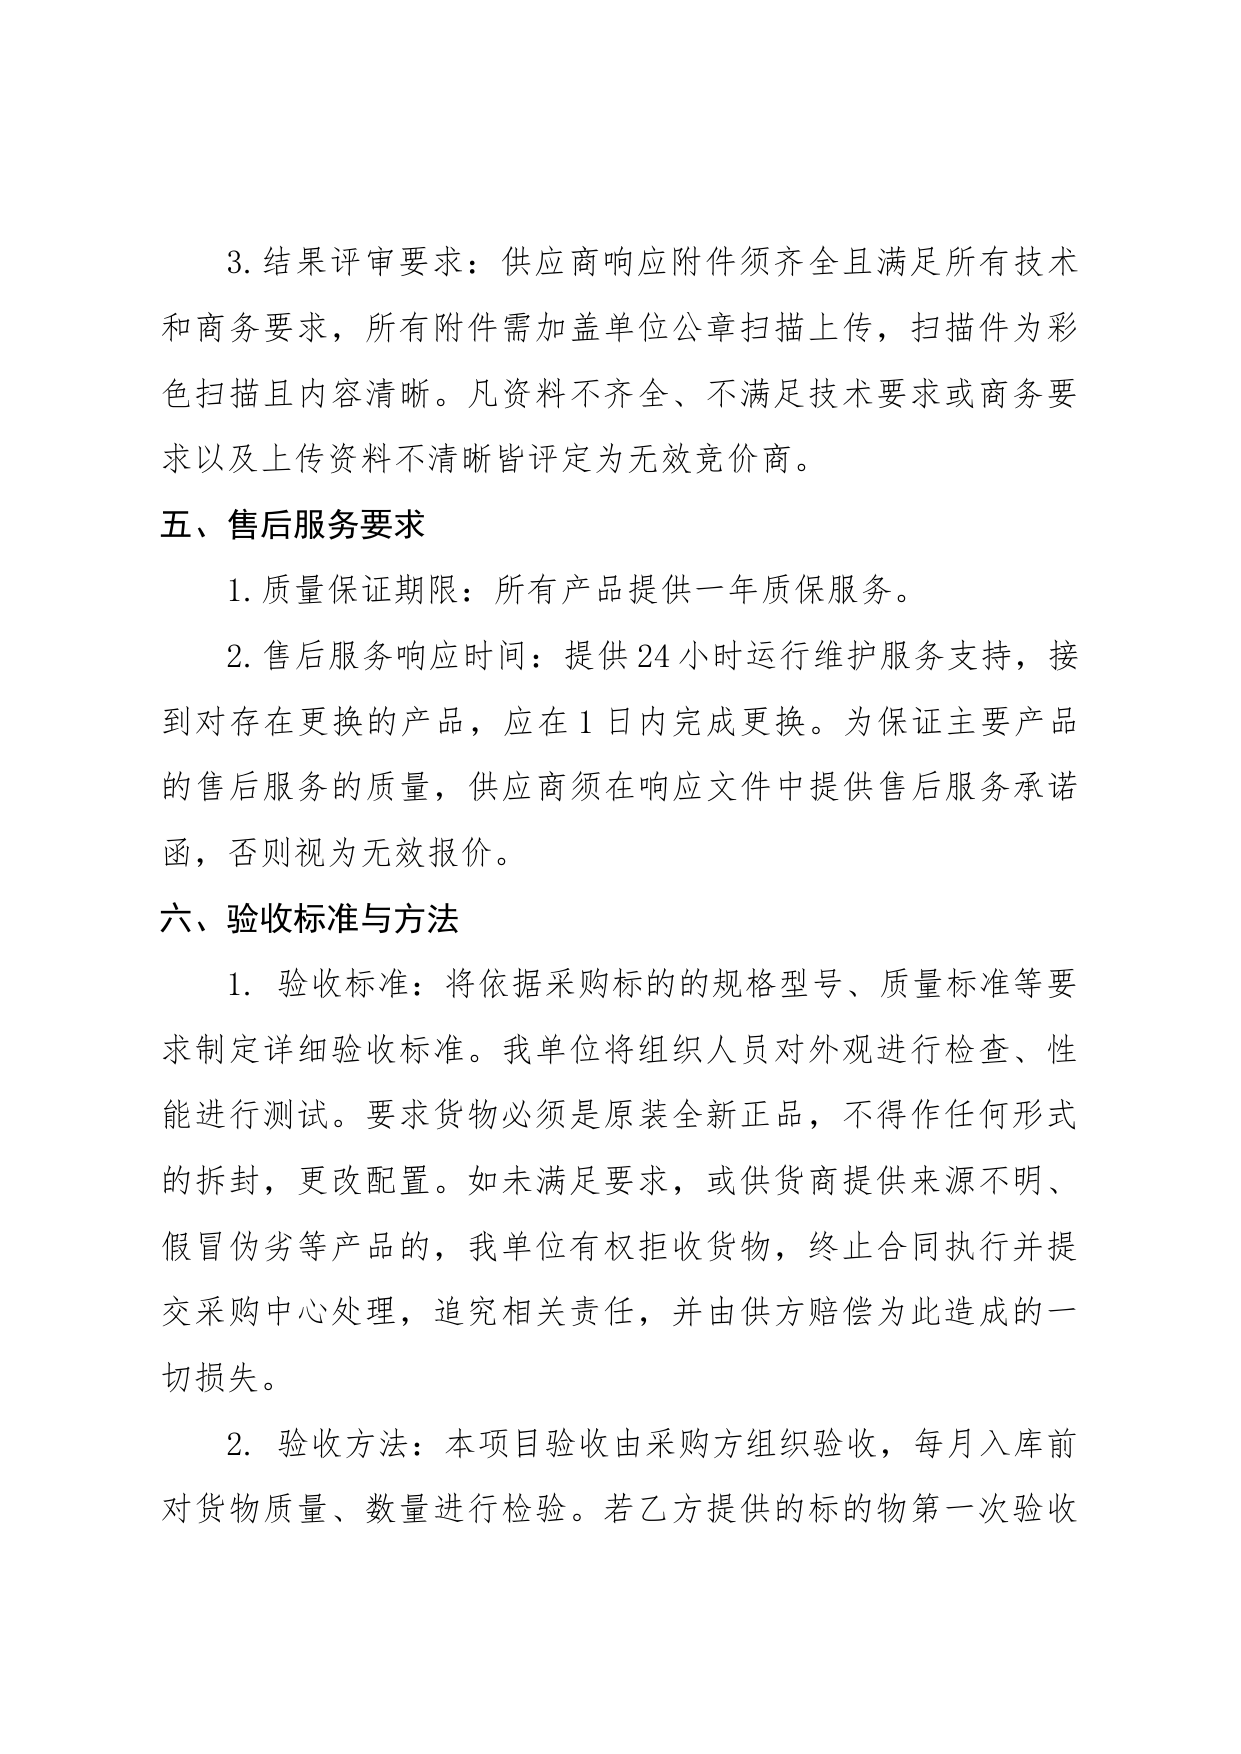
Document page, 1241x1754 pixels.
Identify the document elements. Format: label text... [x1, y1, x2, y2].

text 2.售后服务响应时间：提供24小时运行维护服务支持，接到对存在更换的产品，应在1日内完成更换。为保证主要产品的售后服务的质量，供应商须在响应文件中提供售后服务承诺函，否则视为无效报价。 [159, 620, 1081, 883]
subtitle 1.质量保证期限：所有产品提供一年质保服务。 [159, 555, 1081, 620]
list 售后服务要求 [159, 489, 1081, 555]
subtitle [159, 1408, 1081, 1539]
subtitle 1. 验收标准：将依据采购标的的规格型号、质量标准等要求制定详细验收标准。我单位将组织人员对外观进行检查、性能进行测试。要求货物必须是原装全新正品，不得作任何形式的拆封，更改配置。如未满足要求，或供货商提供来源不明、假冒伪劣等产品的，我单位有权拒收货物，终止合同执行并提交采购中心处理，追究相关责任，并由供方赔偿为此造成的一切损失。 [159, 948, 1081, 1408]
list 验收标准与方法 [159, 883, 1081, 948]
subtitle 3.结果评审要求：供应商响应附件须齐全且满足所有技术和商务要求，所有附件需加盖单位公章扫描上传，扫描件为彩色扫描且内容清晰。凡资料不齐全、不满足技术要求或商务要求以及上传资料不清晰皆评定为无效竞价商。 [159, 227, 1081, 489]
